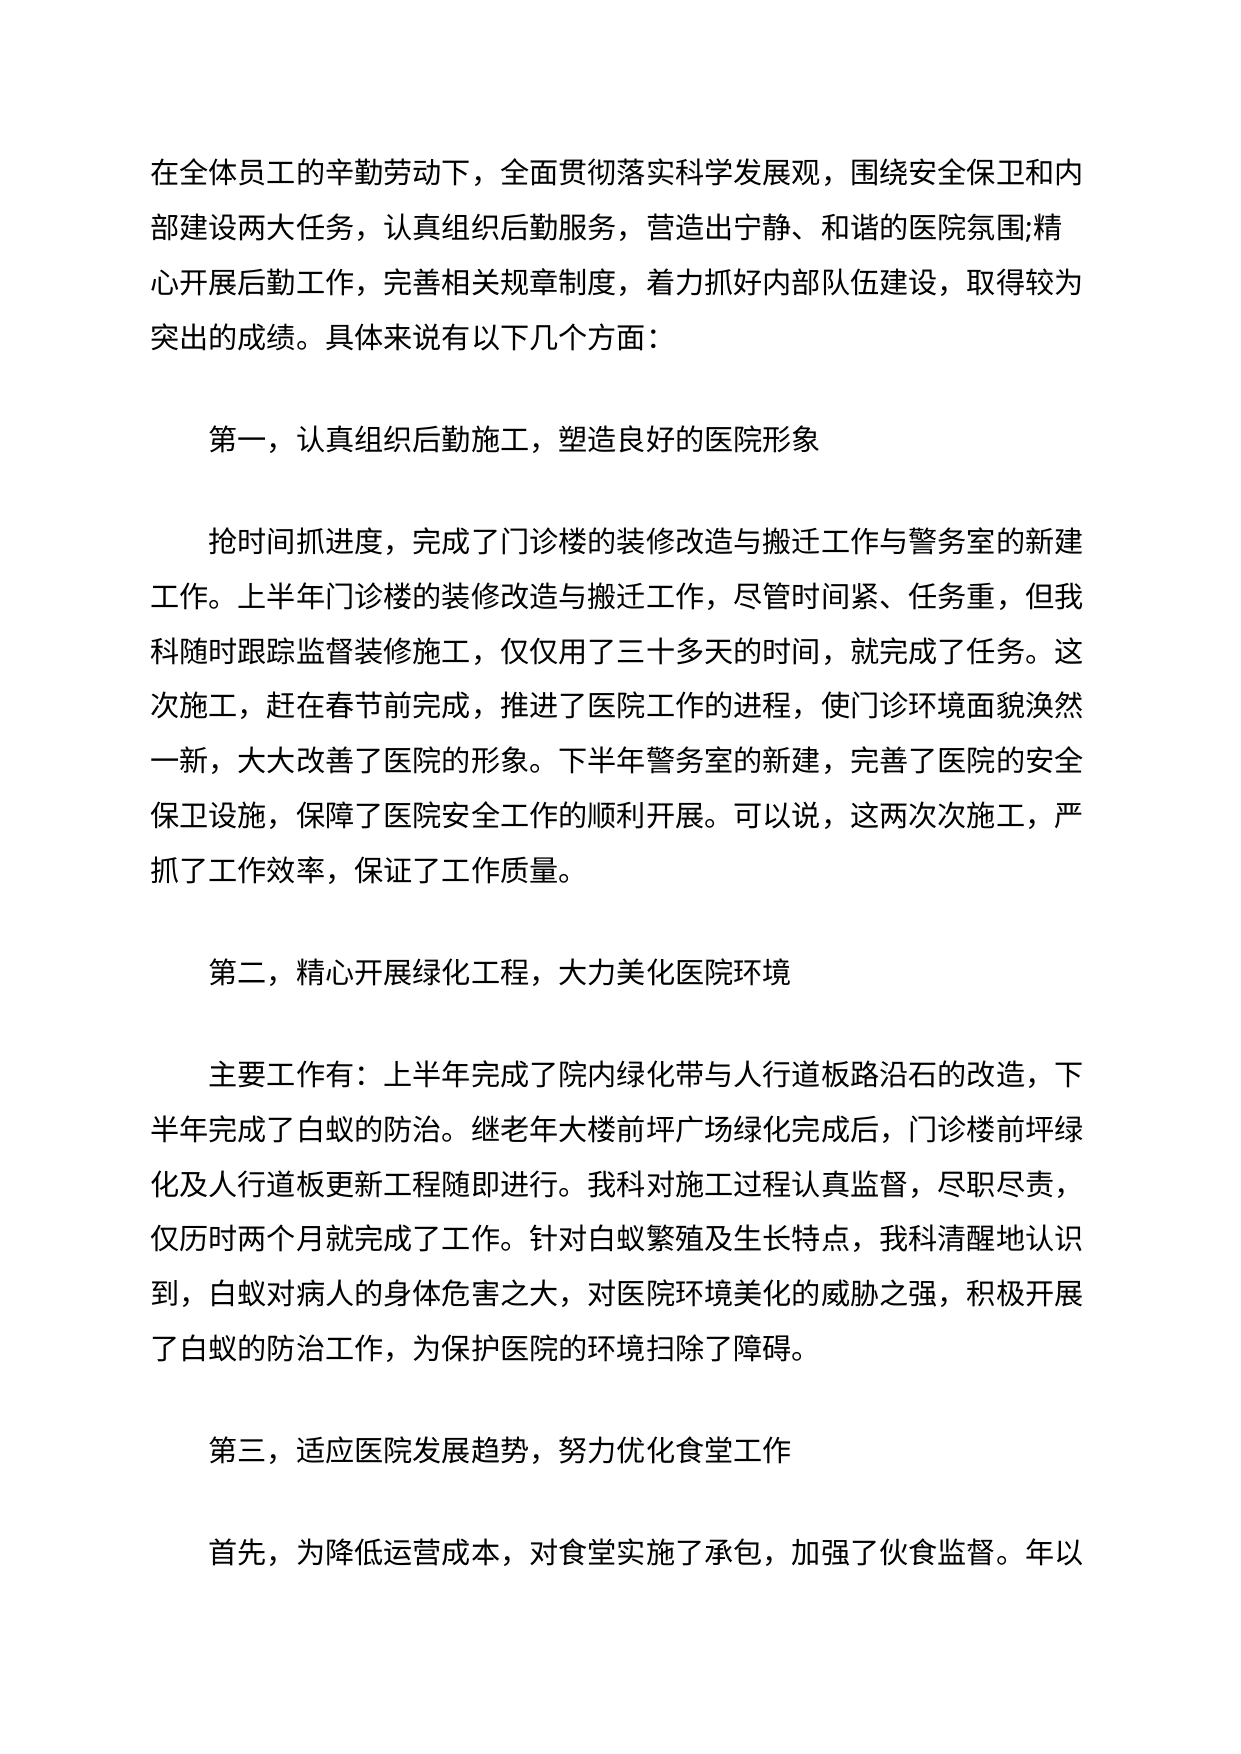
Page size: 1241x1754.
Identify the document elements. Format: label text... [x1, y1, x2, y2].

text 第一，认真组织后勤施工，塑造良好的医院形象 [150, 417, 1090, 459]
text 第三，适应医院发展趋势，努力优化食堂工作 [150, 1427, 1090, 1470]
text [150, 1529, 1090, 1572]
text 主要工作有：上半年完成了院内绿化带与人行道板路沿石的改造，下半年完成了白蚁的防治。继老年大楼前坪广场绿化完成后，门诊楼前坪绿化及人行道板更新工程随即进行。我科对施工过程认真监督，尽职尽责，仅历时两个月就完成了工作。针对白蚁繁殖及生长特点，我科清醒地认识到，白蚁对病人的身体危害之大，对医院环境美化的威胁之强，积极开展了白蚁的防治工作，为保护医院的环境扫除了障碍。 [150, 1051, 1090, 1368]
text 第二，精心开展绿化工程，大力美化医院环境 [150, 949, 1090, 992]
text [150, 150, 1090, 357]
text 抢时间抓进度，完成了门诊楼的装修改造与搬迁工作与警务室的新建工作。上半年门诊楼的装修改造与搬迁工作，尽管时间紧、任务重，但我科随时跟踪监督装修施工，仅仅用了三十多天的时间，就完成了任务。这次施工，赶在春节前完成，推进了医院工作的进程，使门诊环境面貌涣然一新，大大改善了医院的形象。下半年警务室的新建，完善了医院的安全保卫设施，保障了医院安全工作的顺利开展。可以说，这两次次施工，严抓了工作效率，保证了工作质量。 [150, 518, 1090, 890]
